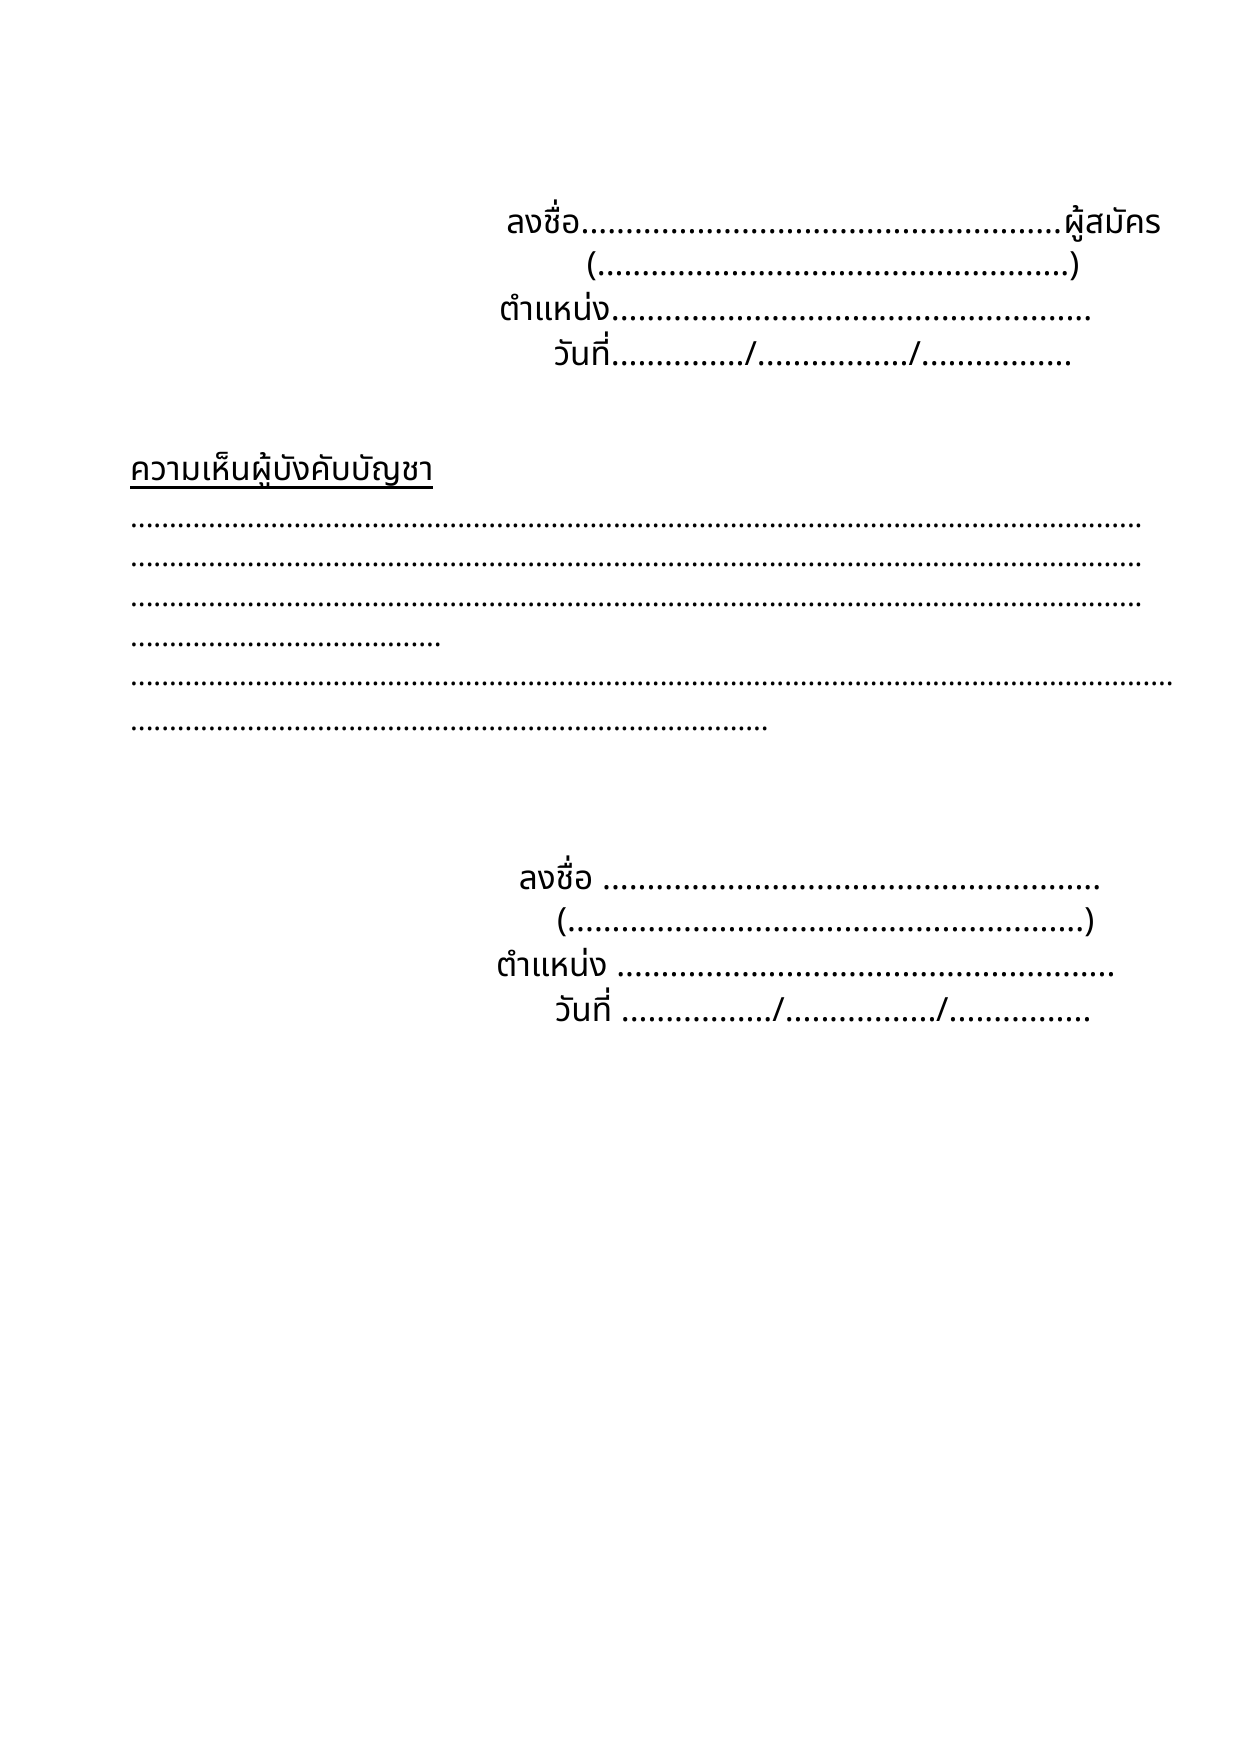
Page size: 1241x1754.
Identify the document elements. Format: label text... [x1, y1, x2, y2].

text (.....................................................) [130, 243, 1162, 284]
text ตำแหน่ง...................................................... [130, 284, 1162, 329]
text วันที่.............../................./................. [130, 329, 1162, 375]
text (..........................................................) [130, 899, 1162, 939]
text ........................................................................................................................................................................................................................ [130, 654, 1181, 740]
text ตำแหน่ง ........................................................ [130, 939, 1162, 985]
text ความเห็นผู้บังคับบัญชา [130, 445, 1181, 496]
text ลงชื่อ......................................................ผู้สมัคร [430, 198, 1162, 243]
text ลงชื่อ ........................................................ [130, 853, 1162, 899]
text .............................................................................................................................................................................................................................................................................................................................................................................................................................................. [130, 496, 1149, 654]
text วันที่ ................./................./................ [130, 985, 1162, 1031]
